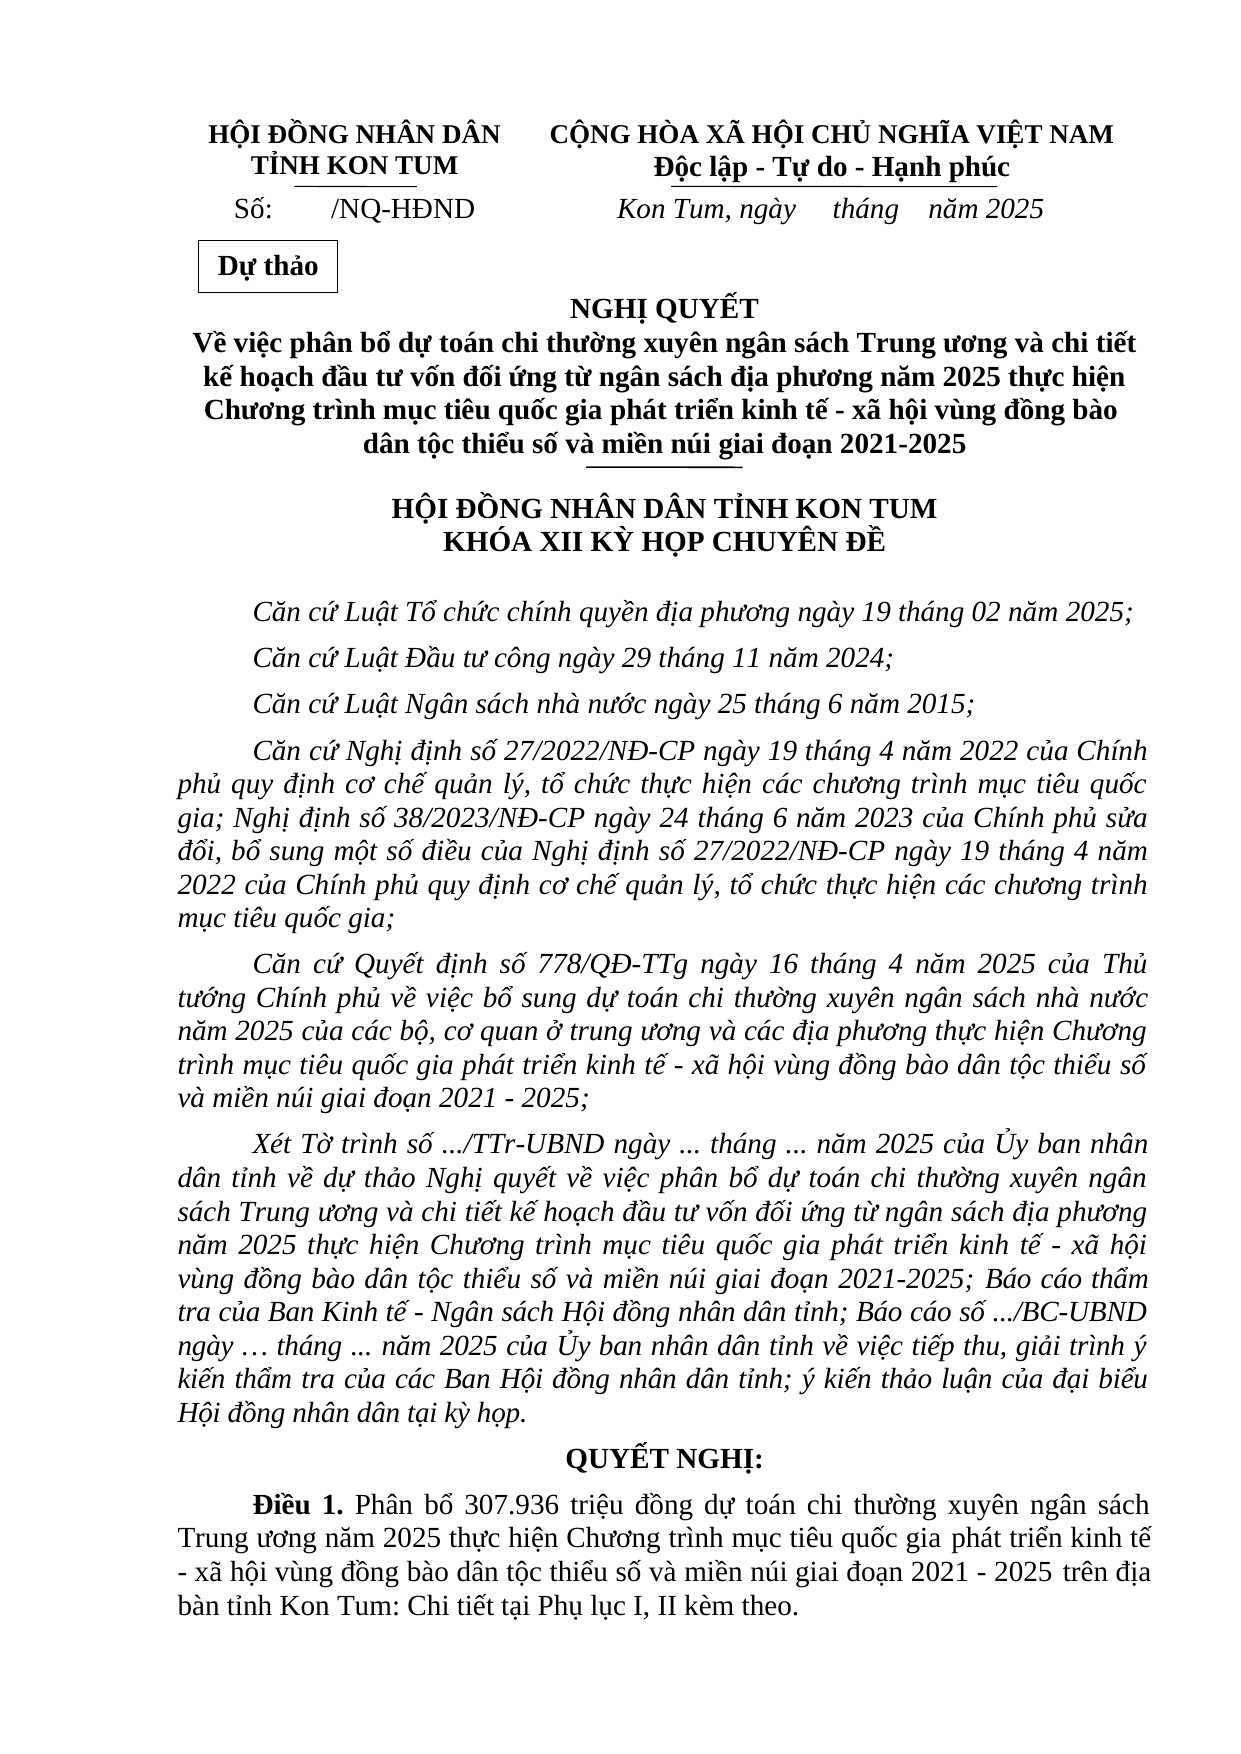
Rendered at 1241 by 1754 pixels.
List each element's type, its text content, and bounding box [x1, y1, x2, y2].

table_header HỘI ĐỒNG NHÂN DÂN TỈNH KON TUM [189, 118, 520, 191]
table_cell Số: /NQ-HĐND [189, 191, 520, 224]
text Căn cứ Quyết định số 778/QĐ-TTg ngày 16 tháng 4 năm 2025 của Thủ tướng Chính phủ về việc bổ sung dự toán chi thường xuyên ngân sách nhà nước năm 2025 của các bộ, cơ quan ở trung ương và các địa phương thực hiện Chương trình mục tiêu quốc gia phát triển kinh tế - xã hội vùng đồng bào dân tộc thiểu số và miền núi giai đoạn 2021 - 2025; [177, 946, 1152, 1114]
table_cell Kon Tum, ngày tháng năm 2025 [520, 191, 1143, 224]
text Căn cứ Nghị định số 27/2022/NĐ-CP ngày 19 tháng 4 năm 2022 của Chính phủ quy định cơ chế quản lý, tổ chức thực hiện các chương trình mục tiêu quốc gia; Nghị định số 38/2023/NĐ-CP ngày 24 tháng 6 năm 2023 của Chính phủ sửa đổi, bổ sung một số điều của Nghị định số 27/2022/NĐ-CP ngày 19 tháng 4 năm 2022 của Chính phủ quy định cơ chế quản lý, tổ chức thực hiện các chương trình mục tiêu quốc gia; [177, 733, 1152, 934]
text Điều 1. Phân bổ 307.936 triệu đồng dự toán chi thường xuyên ngân sách Trung ương năm 2025 thực hiện Chương trình mục tiêu quốc gia phát triển kinh tế - xã hội vùng đồng bào dân tộc thiểu số và miền núi giai đoạn 2021 - 2025 trên địa bàn tỉnh Kon Tum: Chi tiết tại Phụ lục I, II kèm theo. [177, 1487, 1152, 1621]
text Về việc phân bổ dự toán chi thường xuyên ngân sách Trung ương và chi tiết kế hoạch đầu tư vốn đối ứng từ ngân sách địa phương năm 2025 thực hiện Chương trình mục tiêu quốc gia phát triển kinh tế - xã hội vùng đồng bào dân tộc thiểu số và miền núi giai đoạn 2021-2025 [177, 325, 1152, 459]
text QUYẾT NGHỊ: [177, 1441, 1152, 1474]
table_header CỘNG HÒA XÃ HỘI CHỦ NGHĨA VIỆT NAM Độc lập - Tự do - Hạnh phúc [520, 118, 1143, 191]
text HỘI ĐỒNG NHÂN DÂN TỈNH KON TUM [177, 491, 1152, 524]
text Xét Tờ trình số .../TTr-UBND ngày ... tháng ... năm 2025 của Ủy ban nhân dân tỉnh về dự thảo Nghị quyết về việc phân bổ dự toán chi thường xuyên ngân sách Trung ương và chi tiết kế hoạch đầu tư vốn đối ứng từ ngân sách địa phương năm 2025 thực hiện Chương trình mục tiêu quốc gia phát triển kinh tế - xã hội vùng đồng bào dân tộc thiểu số và miền núi giai đoạn 2021-2025; Báo cáo thẩm tra của Ban Kinh tế - Ngân sách Hội đồng nhân dân tỉnh; Báo cáo số .../BC-UBND ngày … tháng ... năm 2025 của Ủy ban nhân dân tỉnh về việc tiếp thu, giải trình ý kiến thẩm tra của các Ban Hội đồng nhân dân tỉnh; ý kiến thảo luận của đại biểu Hội đồng nhân dân tại kỳ họp. [177, 1127, 1152, 1428]
text Căn cứ Luật Đầu tư công ngày 29 tháng 11 năm 2024; [177, 641, 1152, 674]
text NGHỊ QUYẾT [177, 292, 1152, 325]
text Căn cứ Luật Tổ chức chính quyền địa phương ngày 19 tháng 02 năm 2025; [177, 594, 1152, 628]
text Căn cứ Luật Ngân sách nhà nước ngày 25 tháng 6 năm 2015; [177, 687, 1152, 720]
text KHÓA XII KỲ HỌP CHUYÊN ĐỀ [177, 524, 1152, 558]
